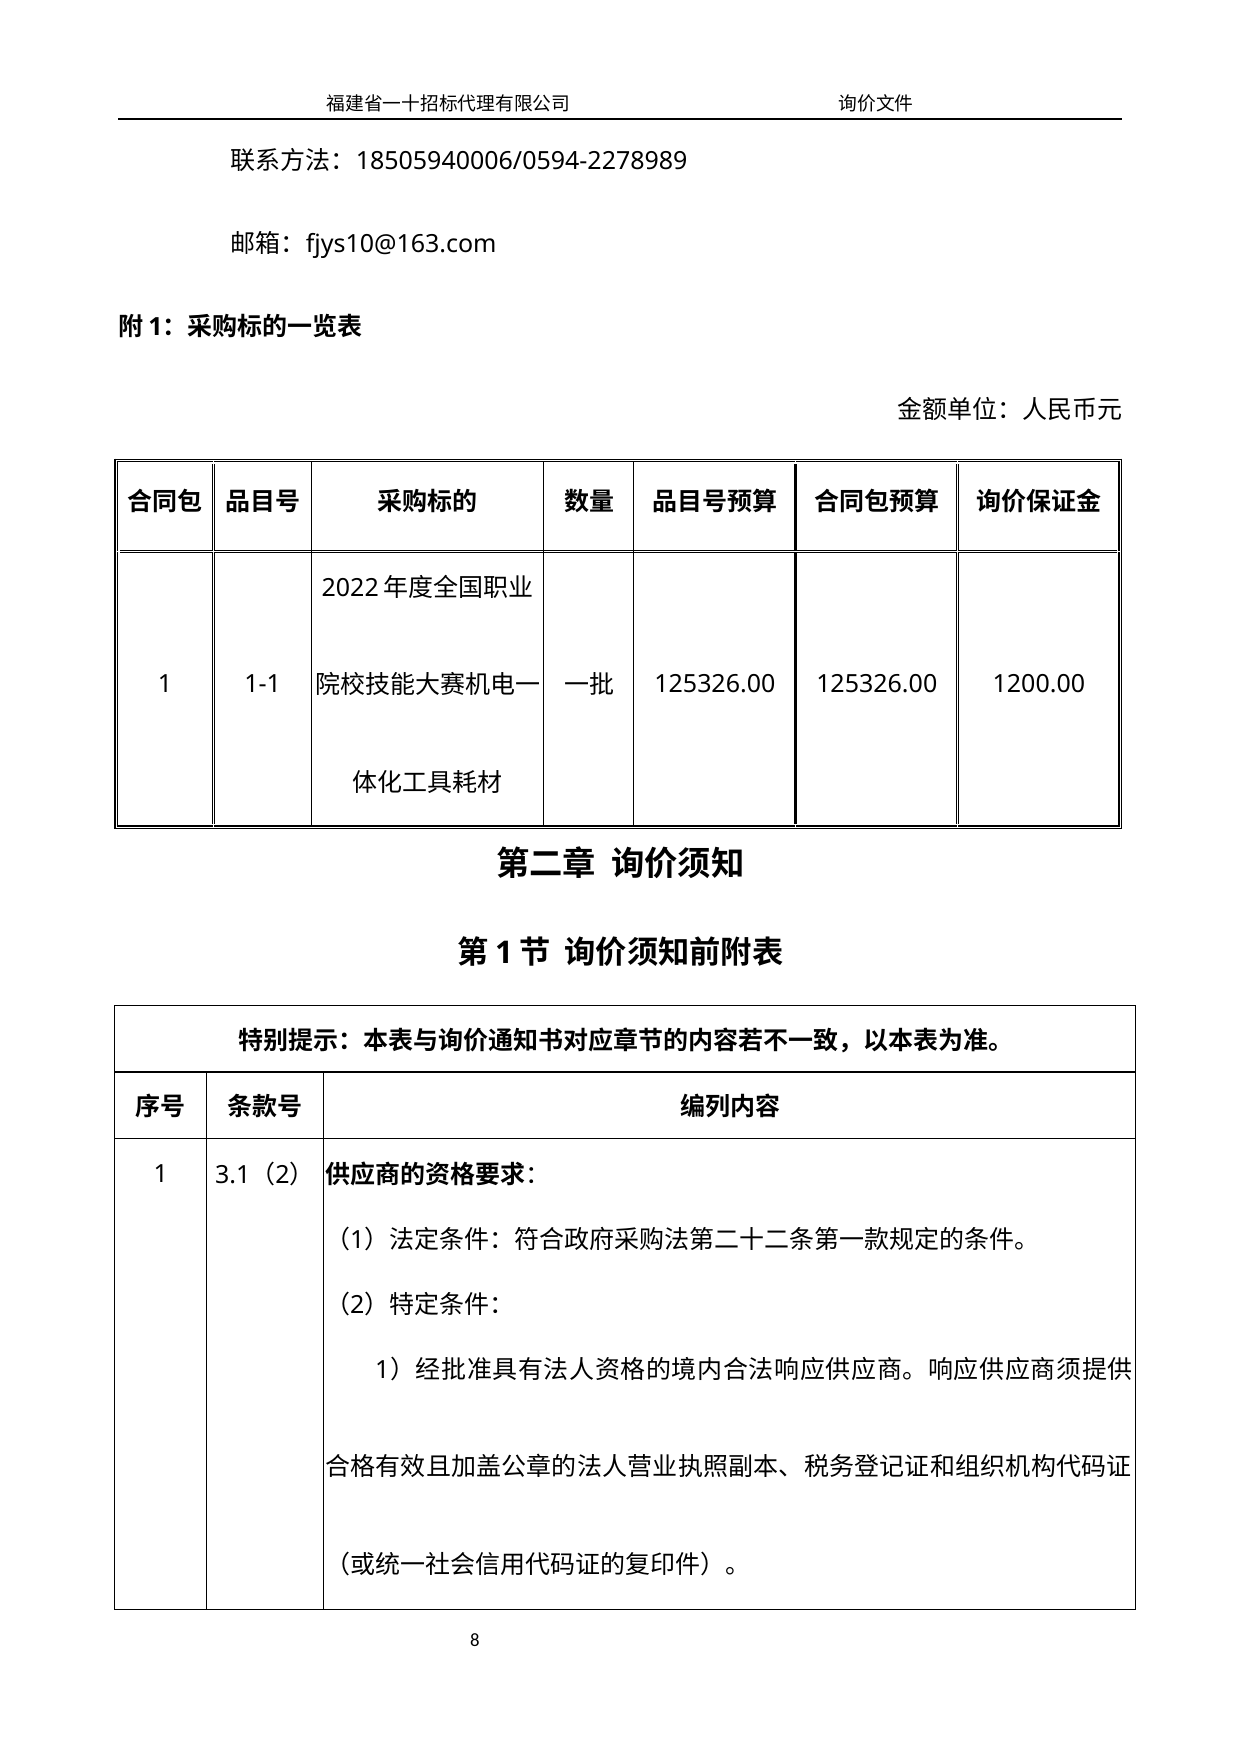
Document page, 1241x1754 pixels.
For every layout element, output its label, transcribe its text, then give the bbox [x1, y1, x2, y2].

table_cell 1200.00 [958, 550, 1119, 825]
table_cell 编列内容 [324, 1073, 1135, 1137]
table_cell 1 [115, 1139, 206, 1609]
table_cell 一批 [544, 553, 633, 825]
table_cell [324, 1139, 1135, 1609]
table_cell 1 [118, 550, 213, 825]
table_header 合同包预算 [795, 462, 958, 549]
table_header 数量 [544, 462, 633, 549]
table_header 品目号预算 [634, 462, 795, 549]
text 第二章 询价须知 [118, 829, 1122, 893]
text 附1：采购标的一览表 [118, 292, 1122, 357]
table_header 询价保证金 [958, 462, 1118, 549]
table_header 采购标的 [312, 462, 543, 549]
table_cell 125326.00 [795, 553, 958, 825]
text 联系方法：18505940006/0594-2278989 [118, 126, 1122, 191]
table_cell 条款号 [207, 1073, 323, 1137]
table_cell 3.1（2） [207, 1139, 323, 1609]
table_header 特别提示：本表与询价通知书对应章节的内容若不一致，以本表为准。 [115, 1006, 1135, 1071]
table_cell 2022年度全国职业院校技能大赛机电一体化工具耗材 [312, 553, 543, 825]
text 金额单位：人民币元 [118, 375, 1122, 440]
table_header 合同包 [118, 462, 213, 549]
text 第1节 询价须知前附表 [118, 918, 1122, 983]
table_cell 1-1 [214, 553, 311, 825]
text 邮箱：fjys10@163.com [118, 209, 1122, 274]
table_cell 序号 [115, 1073, 206, 1137]
table_header 品目号 [214, 462, 311, 549]
table_cell 125326.00 [634, 553, 795, 825]
